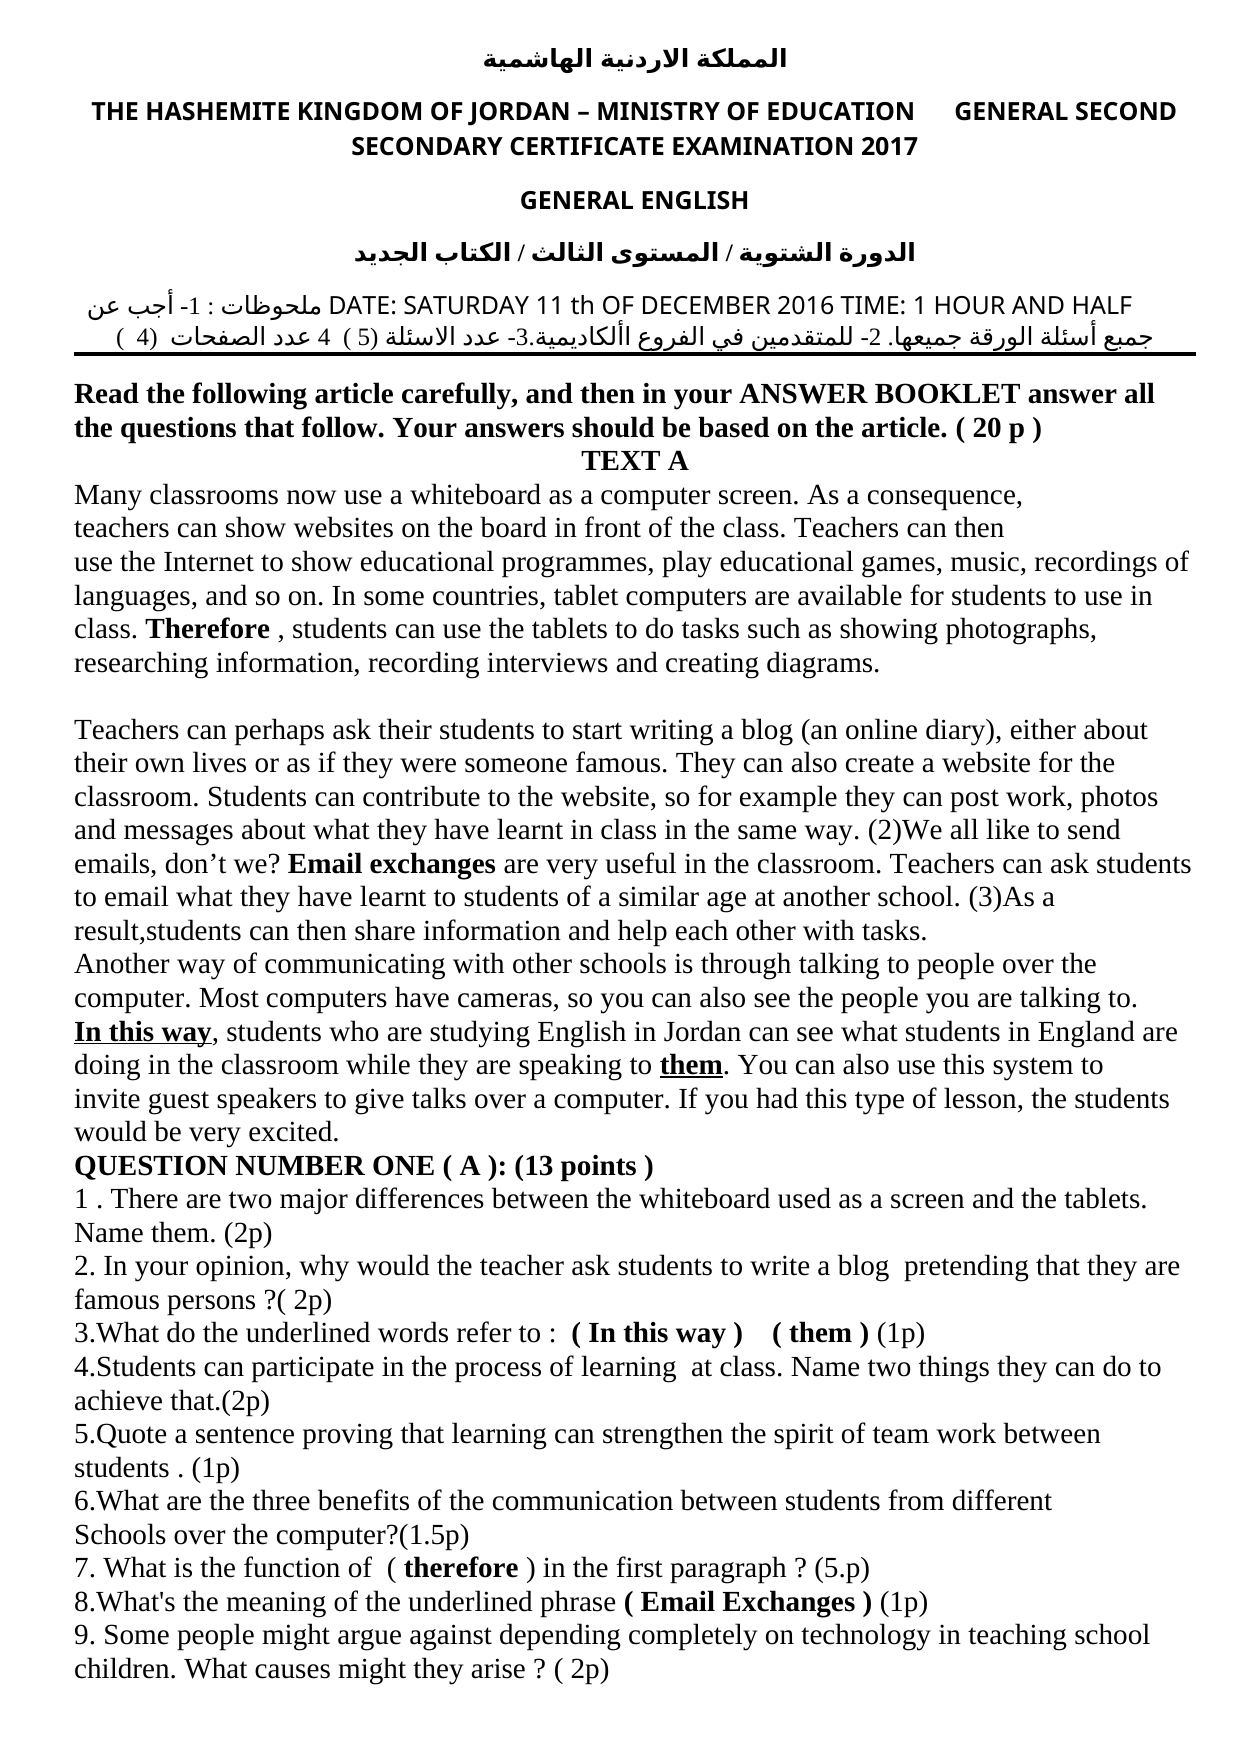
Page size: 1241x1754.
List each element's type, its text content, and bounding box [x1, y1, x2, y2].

text 6.What are the three benefits of the communication between students from different [74, 1483, 1196, 1517]
text 9. Some people might argue against depending completely on technology in teaching school children. What causes might they arise ? ( 2p) [74, 1617, 1196, 1684]
text GENERAL ENGLISH [74, 183, 1196, 217]
text 8.What's the meaning of the underlined phrase ( Email Exchanges ) (1p) [74, 1584, 1196, 1617]
text use the Internet to show educational programmes, play educational games, music, recordings of languages, and so on. In some countries, tablet computers are available for students to use in class. Therefore , students can use the tablets to do tasks such as showing photographs, researching information, recording interviews and creating diagrams. [74, 544, 1196, 678]
text 7. What is the function of ( therefore ) in the first paragraph ? (5.p) [74, 1550, 1196, 1584]
text المملكة الاردنية الهاشمية [74, 44, 1196, 73]
text DATE: SATURDAY 11 th OF DECEMBER 2016 TIME: 1 HOUR AND HALF ملحوظات : 1- أجب عن جمبع أسئلة الورقة جميعها. 2- للمتقدمين في الفروع األكاديمية.3- عدد الاسئلة (5 ) 4 عدد الصفحات (4 ) [74, 287, 1196, 352]
text 4.Students can participate in the process of learning at class. Name two things they can do to achieve that.(2p) [74, 1349, 1196, 1416]
text In this way, students who are studying English in Jordan can see what students in England are doing in the classroom while they are speaking to them. You can also use this system to [74, 1014, 1196, 1081]
text 2. In your opinion, why would the teacher ask students to write a blog pretending that they are famous persons ?( 2p) [74, 1248, 1196, 1316]
text teachers can show websites on the board in front of the class. Teachers can then [74, 511, 1196, 544]
text Schools over the computer?(1.5p) [74, 1517, 1196, 1550]
text QUESTION NUMBER ONE ( A ): (13 points ) [74, 1148, 1196, 1181]
text 3.What do the underlined words refer to : ( In this way ) ( them ) (1p) [74, 1316, 1196, 1349]
text 1 . There are two major differences between the whiteboard used as a screen and the tablets. Name them. (2p) [74, 1181, 1196, 1248]
text THE HASHEMITE KINGDOM OF JORDAN – MINISTRY OF EDUCATION GENERAL SECOND SECONDARY CERTIFICATE EXAMINATION 2017 [74, 94, 1196, 162]
text Many classrooms now use a whiteboard as a computer screen. As a consequence, [74, 477, 1196, 511]
text invite guest speakers to give talks over a computer. If you had this type of lesson, the students would be very excited. [74, 1081, 1196, 1148]
text Read the following article carefully, and then in your ANSWER BOOKLET answer all the questions that follow. Your answers should be based on the article. ( 20 p ) [74, 376, 1196, 443]
text TEXT A [74, 443, 1196, 477]
text الدورة الشتوية / المستوى الثالث / الكتاب الجديد [74, 238, 1196, 267]
text Teachers can perhaps ask their students to start writing a blog (an online diary), either about their own lives or as if they were someone famous. They can also create a website for the classroom. Students can contribute to the website, so for example they can post work, photos and messages about what they have learnt in class in the same way. (2)We all like to send emails, don’t we? Email exchanges are very useful in the classroom. Teachers can ask students to email what they have learnt to students of a similar age at another school. (3)As a result,students can then share information and help each other with tasks. [74, 712, 1196, 947]
text Another way of communicating with other schools is through talking to people over the computer. Most computers have cameras, so you can also see the people you are talking to. [74, 947, 1196, 1014]
text 5.Quote a sentence proving that learning can strengthen the spirit of team work between students . (1p) [74, 1416, 1196, 1483]
